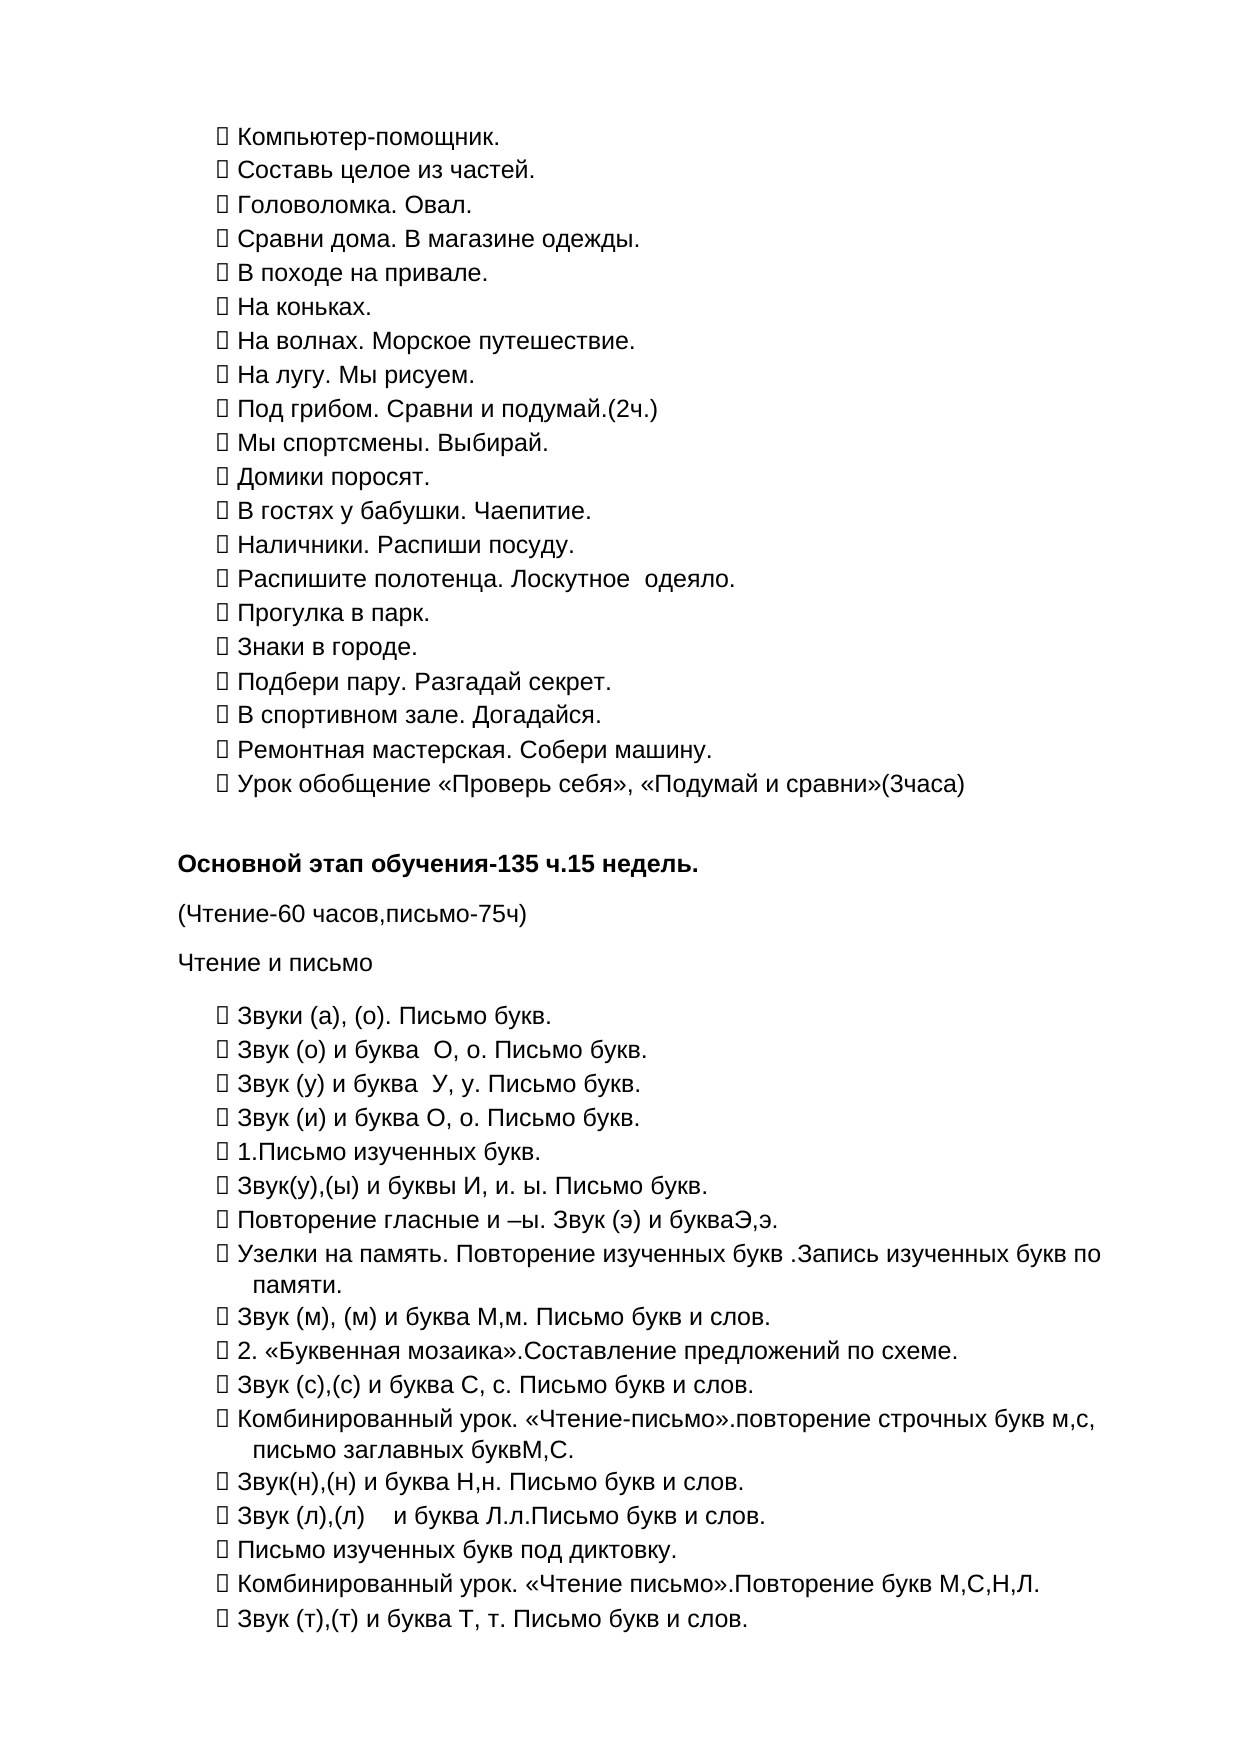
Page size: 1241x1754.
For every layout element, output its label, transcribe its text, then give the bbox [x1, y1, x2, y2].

text  Сравни дома. В магазине одежды. [215, 220, 1152, 254]
text  Комбинированный урок. «Чтение-письмо».повторение строчных букв м,с, письмо заглавных буквМ,С. [215, 1401, 1152, 1464]
text  Наличники. Распиши посуду. [215, 527, 1152, 561]
text  В гостях у бабушки. Чаепитие. [215, 493, 1152, 527]
text Основной этап обучения-135 ч.15 недель. [177, 849, 1152, 878]
text  Звук (м), (м) и буква М,м. Письмо букв и слов. [215, 1299, 1152, 1333]
text  На лугу. Мы рисуем. [215, 357, 1152, 391]
text  Ремонтная мастерская. Собери машину. [215, 731, 1152, 765]
text  Головоломка. Овал. [215, 186, 1152, 220]
text  Под грибом. Сравни и подумай.(2ч.) [215, 391, 1152, 425]
text  На волнах. Морское путешествие. [215, 322, 1152, 357]
text  На коньках. [215, 288, 1152, 322]
text  Домики поросят. [215, 459, 1152, 493]
text (Чтение-60 часов,письмо-75ч) [177, 898, 1152, 927]
text  Звук(у),(ы) и буквы И, и. ы. Письмо букв. [215, 1168, 1152, 1202]
text  Составь целое из частей. [215, 152, 1152, 186]
text  Узелки на память. Повторение изученных букв .Запись изученных букв по памяти. [215, 1236, 1152, 1299]
text  Звук (о) и буква О, о. Письмо букв. [215, 1032, 1152, 1066]
text Чтение и письмо [177, 948, 1152, 977]
text  Звук (л),(л) и буква Л.л.Письмо букв и слов. [215, 1498, 1152, 1532]
text  2. «Буквенная мозаика».Составление предложений по схеме. [215, 1333, 1152, 1367]
text  Звуки (а), (о). Письмо букв. [215, 998, 1152, 1032]
text  Звук (т),(т) и буква Т, т. Письмо букв и слов. [215, 1600, 1152, 1634]
text  1.Письмо изученных букв. [215, 1134, 1152, 1168]
text  Письмо изученных букв под диктовку. [215, 1532, 1152, 1566]
text  Урок обобщение «Проверь себя», «Подумай и сравни»(3часа) [215, 765, 1152, 799]
text  Подбери пару. Разгадай секрет. [215, 663, 1152, 697]
text  Прогулка в парк. [215, 595, 1152, 629]
text  Знаки в городе. [215, 629, 1152, 663]
text  В спортивном зале. Догадайся. [215, 697, 1152, 731]
text  Звук (и) и буква О, о. Письмо букв. [215, 1100, 1152, 1134]
text  Мы спортсмены. Выбирай. [215, 425, 1152, 459]
text  В походе на привале. [215, 254, 1152, 288]
text  Звук (у) и буква У, у. Письмо букв. [215, 1066, 1152, 1100]
text  Звук(н),(н) и буква Н,н. Письмо букв и слов. [215, 1464, 1152, 1498]
text  Комбинированный урок. «Чтение письмо».Повторение букв М,С,Н,Л. [215, 1566, 1152, 1600]
text  Повторение гласные и –ы. Звук (э) и букваЭ,э. [215, 1202, 1152, 1236]
text  Компьютер-помощник. [215, 118, 1152, 152]
text  Звук (с),(с) и буква С, с. Письмо букв и слов. [215, 1367, 1152, 1401]
text  Распишите полотенца. Лоскутное одеяло. [215, 561, 1152, 595]
